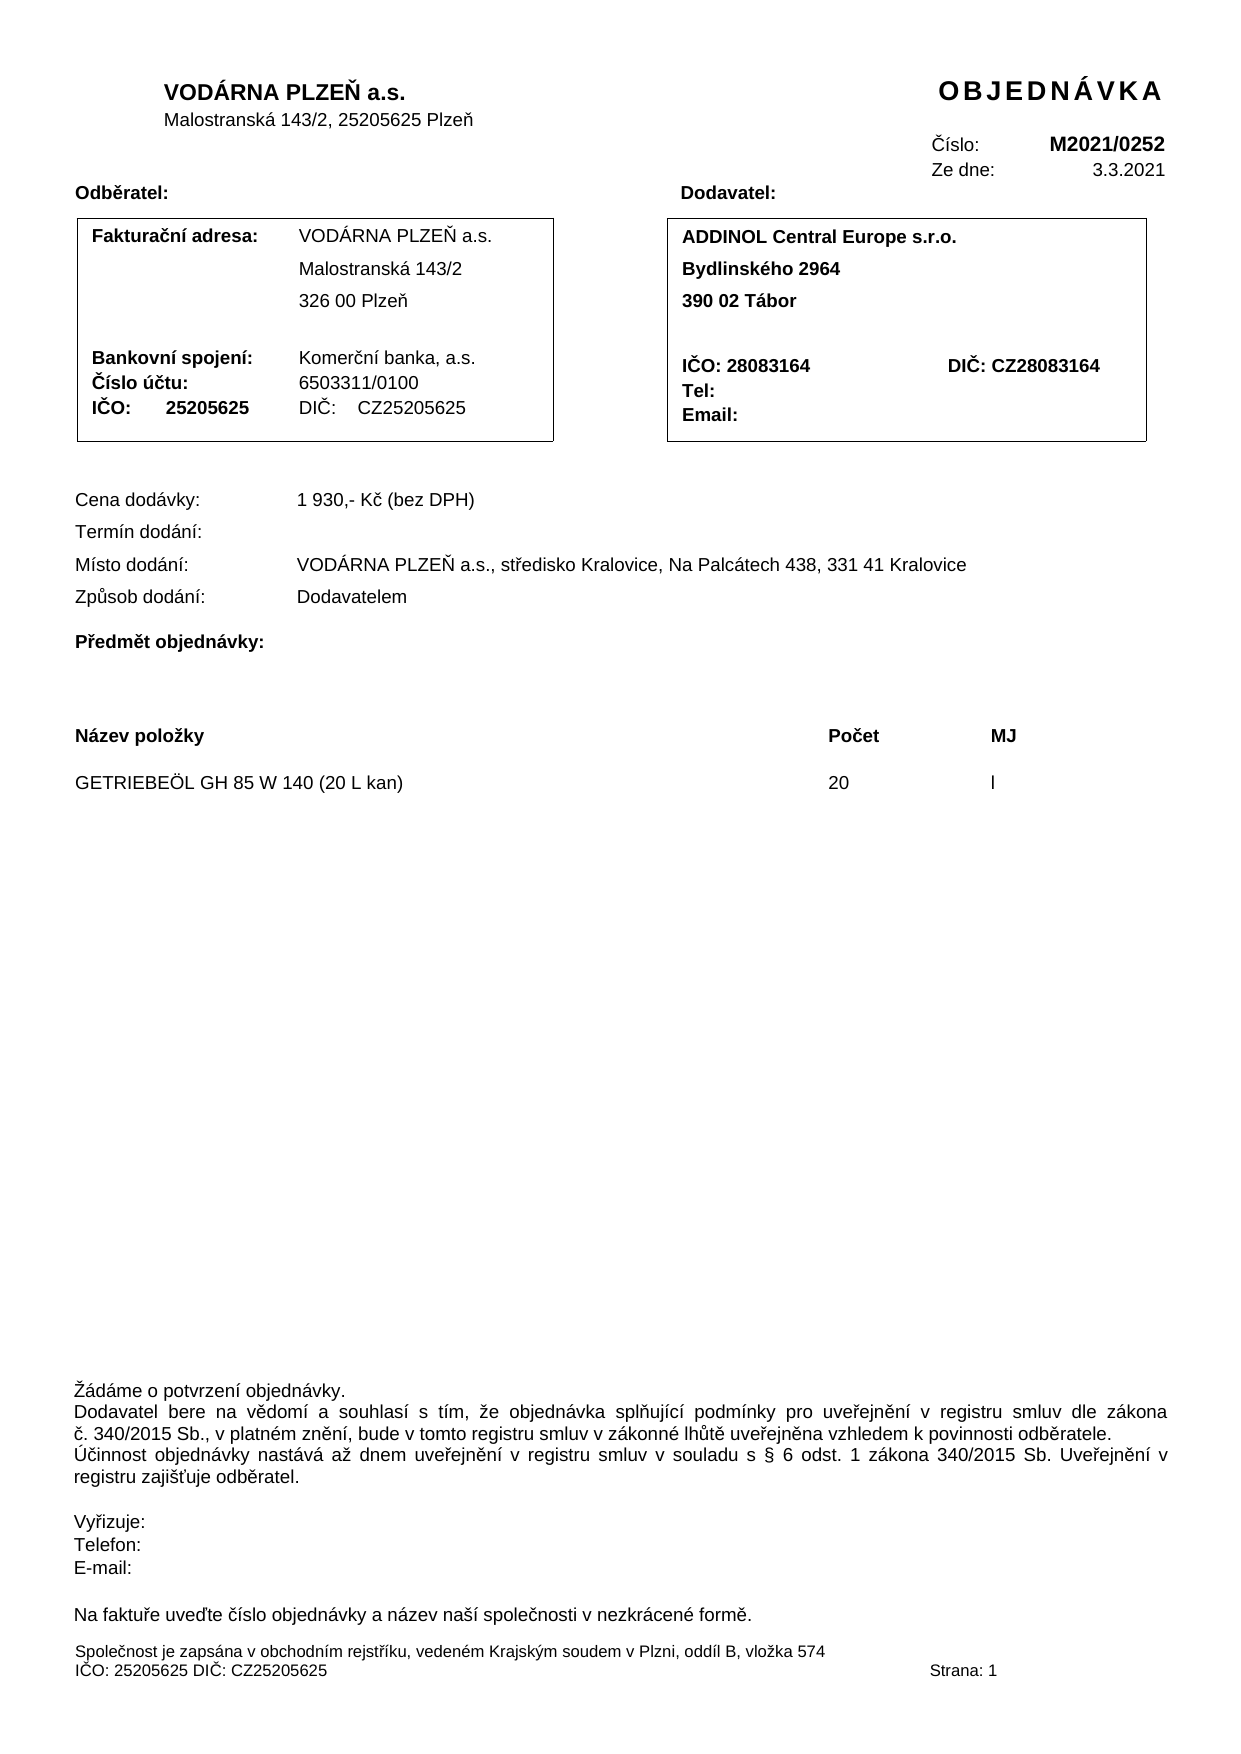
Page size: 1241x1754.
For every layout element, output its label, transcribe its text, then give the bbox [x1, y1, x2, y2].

text Cena dodávky: 1 930,- Kč (bez DPH) [75, 489, 1165, 510]
text Číslo: M2021/0252 [75, 132, 1165, 156]
text Způsob dodání: Dodavatelem [75, 586, 1165, 607]
text Odběratel: Dodavatel: [75, 182, 1165, 204]
text Předmět objednávky: [75, 631, 1165, 652]
text Místo dodání: VODÁRNA PLZEŇ a.s., středisko Kralovice, Na Palcátech 438, 331 41 Kralovice [75, 553, 1165, 575]
text GETRIEBEÖL GH 85 W 140 (20 L kan) 20 l [75, 772, 1165, 793]
text Ze dne: 3.3.2021 [75, 158, 1165, 180]
text Název položky Počet MJ [75, 725, 1165, 747]
text Termín dodání: [75, 521, 1165, 543]
text Malostranská 143/2, 25205625 Plzeň [75, 109, 1165, 130]
text VODÁRNA PLZEŇ a.s. OBJEDNÁVKA [75, 75, 1165, 106]
